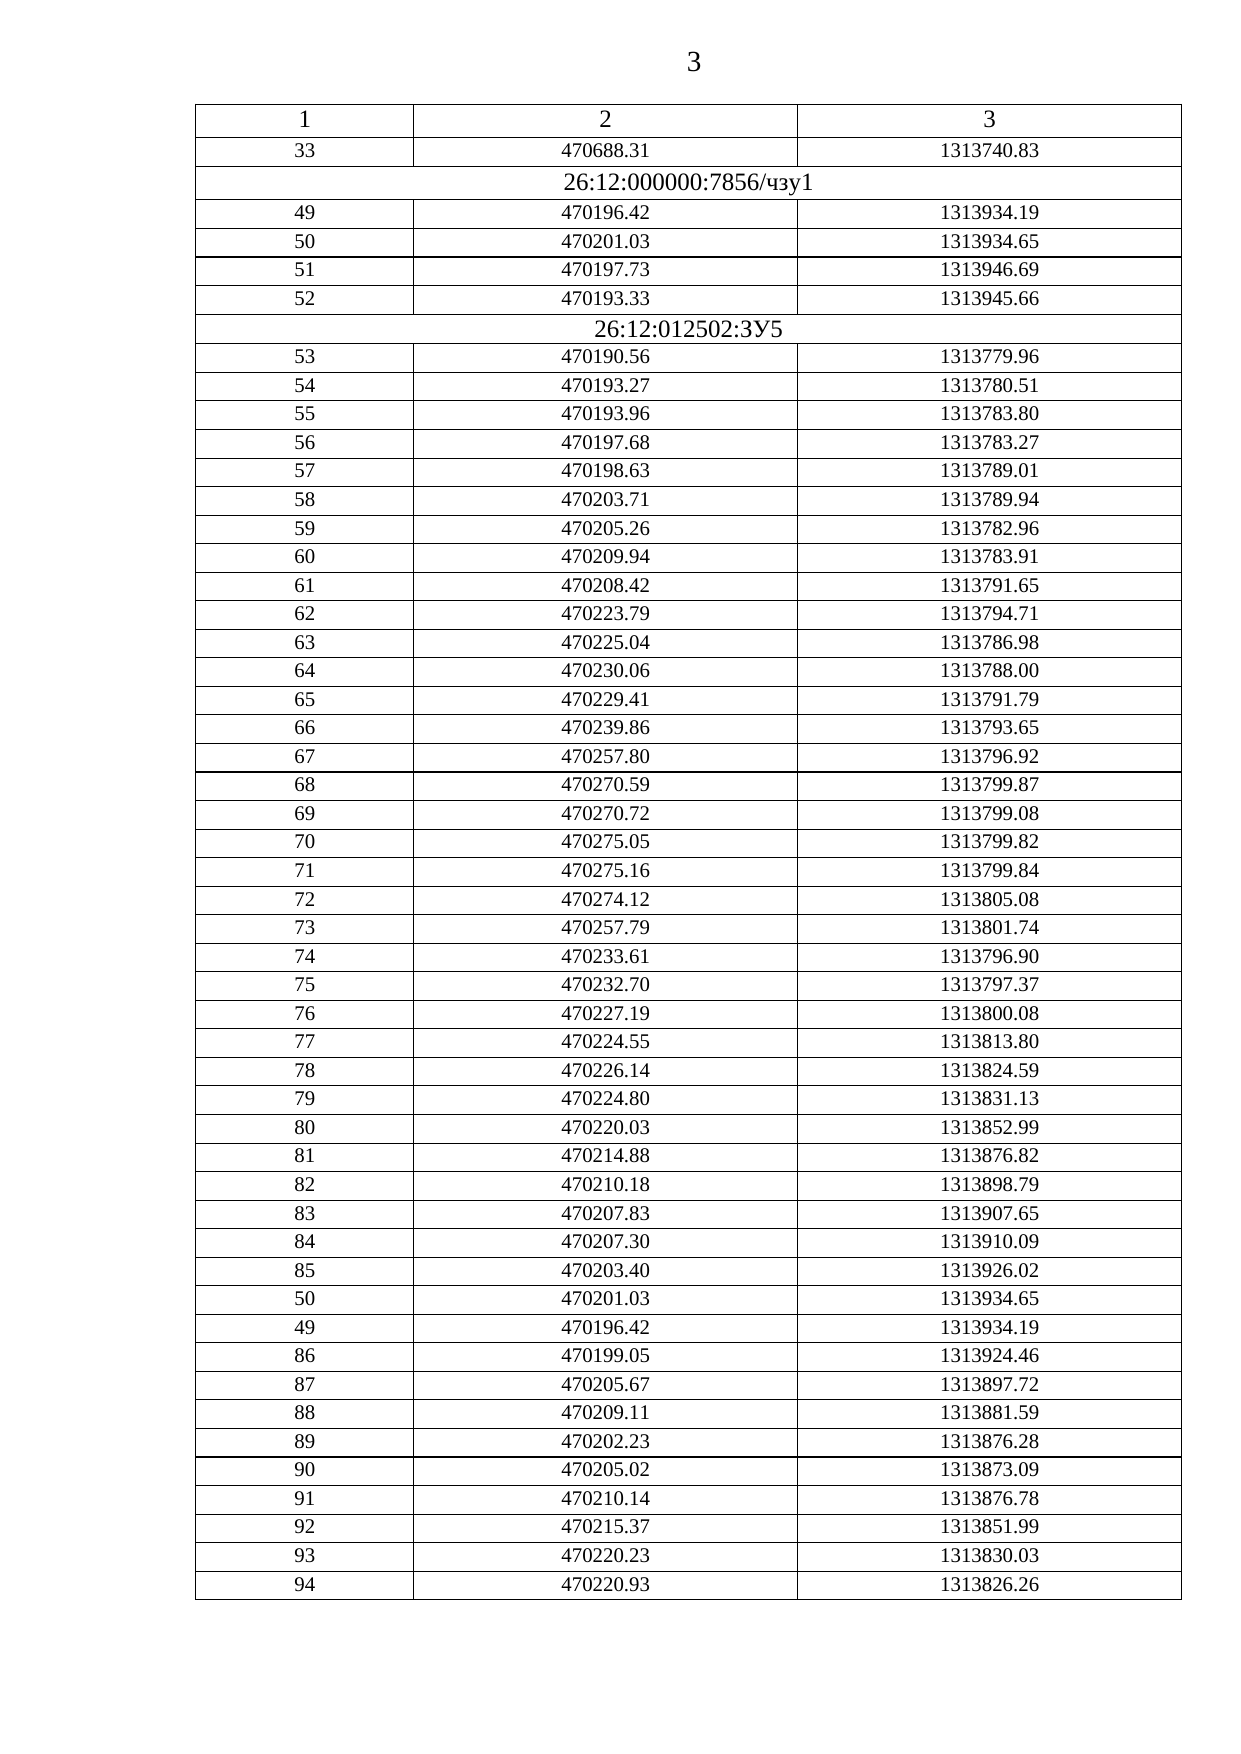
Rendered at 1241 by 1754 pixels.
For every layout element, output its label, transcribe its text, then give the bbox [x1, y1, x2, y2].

table_cell 26:12:000000:7856/чзу1 [196, 167, 1181, 199]
table_cell 470239.86 [414, 715, 797, 743]
table_cell 470197.73 [414, 258, 797, 285]
table_cell 57 [196, 459, 413, 486]
table_cell 1313945.66 [798, 286, 1181, 313]
table_cell 470205.67 [414, 1372, 797, 1399]
table_cell 78 [196, 1058, 413, 1085]
table_cell 70 [196, 830, 413, 857]
table_cell 55 [196, 401, 413, 429]
table_cell 1313897.72 [798, 1372, 1181, 1399]
table_cell 1313831.13 [798, 1086, 1181, 1114]
table_cell 470202.23 [414, 1429, 797, 1456]
table_cell 84 [196, 1229, 413, 1257]
table_cell 90 [196, 1458, 413, 1485]
table_cell 1313826.26 [798, 1572, 1181, 1599]
table_cell 72 [196, 887, 413, 914]
table_cell 91 [196, 1486, 413, 1513]
table_cell 470270.72 [414, 801, 797, 828]
table_cell 1313783.80 [798, 401, 1181, 429]
table_cell 1313794.71 [798, 601, 1181, 629]
table_cell 470220.03 [414, 1115, 797, 1142]
table_cell 1313799.84 [798, 858, 1181, 886]
table_cell 470198.63 [414, 459, 797, 486]
table_cell 470199.05 [414, 1343, 797, 1371]
table_cell 470224.80 [414, 1086, 797, 1114]
table_cell 89 [196, 1429, 413, 1456]
table_cell 1313805.08 [798, 887, 1181, 914]
table_cell 1313830.03 [798, 1543, 1181, 1571]
table_cell 1313910.09 [798, 1229, 1181, 1257]
table_cell 470225.04 [414, 630, 797, 657]
table_cell 1313876.82 [798, 1144, 1181, 1171]
table_cell 58 [196, 487, 413, 514]
table_cell 1313791.79 [798, 687, 1181, 714]
table_cell 1313881.59 [798, 1400, 1181, 1428]
table_header 2 [414, 105, 797, 137]
table_cell 69 [196, 801, 413, 828]
table_cell 470203.71 [414, 487, 797, 514]
table_cell 470257.80 [414, 744, 797, 771]
table_cell 56 [196, 430, 413, 457]
table_cell 470209.94 [414, 544, 797, 572]
table_cell 1313783.91 [798, 544, 1181, 572]
table_cell 470201.03 [414, 1286, 797, 1314]
table_cell 52 [196, 286, 413, 313]
table_cell 50 [196, 229, 413, 256]
table_cell 470275.05 [414, 830, 797, 857]
table_cell 470210.18 [414, 1172, 797, 1199]
table_cell 49 [196, 1315, 413, 1342]
table_cell 74 [196, 944, 413, 971]
table_cell 470190.56 [414, 344, 797, 372]
table_cell 470220.93 [414, 1572, 797, 1599]
table_cell 1313791.65 [798, 573, 1181, 600]
table_cell 81 [196, 1144, 413, 1171]
table_cell 66 [196, 715, 413, 743]
table_cell 61 [196, 573, 413, 600]
table_cell 1313786.98 [798, 630, 1181, 657]
table_cell 470274.12 [414, 887, 797, 914]
table_header 3 [798, 105, 1181, 137]
table_cell 1313873.09 [798, 1458, 1181, 1485]
table_cell 470201.03 [414, 229, 797, 256]
table_cell 73 [196, 915, 413, 943]
table_cell 1313740.83 [798, 138, 1181, 166]
table_cell 1313799.87 [798, 773, 1181, 800]
table_cell 77 [196, 1029, 413, 1057]
table_cell 470229.41 [414, 687, 797, 714]
table_cell 85 [196, 1258, 413, 1285]
table_cell 1313800.08 [798, 1001, 1181, 1028]
table_cell 470223.79 [414, 601, 797, 629]
table_cell 50 [196, 1286, 413, 1314]
table_cell 470205.26 [414, 516, 797, 543]
table_cell 470203.40 [414, 1258, 797, 1285]
table_cell 470196.42 [414, 200, 797, 228]
table_cell 62 [196, 601, 413, 629]
table_cell 470230.06 [414, 658, 797, 686]
table_cell 49 [196, 200, 413, 228]
table_cell 54 [196, 373, 413, 400]
table_cell 470220.23 [414, 1543, 797, 1571]
table_cell 68 [196, 773, 413, 800]
table_cell 1313824.59 [798, 1058, 1181, 1085]
table_cell 1313934.19 [798, 200, 1181, 228]
table_cell 1313788.00 [798, 658, 1181, 686]
table_cell 470208.42 [414, 573, 797, 600]
table_cell 1313851.99 [798, 1515, 1181, 1542]
table_cell 470227.19 [414, 1001, 797, 1028]
table_cell 470215.37 [414, 1515, 797, 1542]
table_cell 1313852.99 [798, 1115, 1181, 1142]
table_cell 75 [196, 972, 413, 1000]
table_cell 1313926.02 [798, 1258, 1181, 1285]
table_cell 92 [196, 1515, 413, 1542]
table_cell 67 [196, 744, 413, 771]
table_cell 87 [196, 1372, 413, 1399]
table_cell 1313796.92 [798, 744, 1181, 771]
table_cell 1313934.65 [798, 1286, 1181, 1314]
table_cell 1313876.28 [798, 1429, 1181, 1456]
table_cell 470257.79 [414, 915, 797, 943]
table_cell 88 [196, 1400, 413, 1428]
table_cell 1313789.94 [798, 487, 1181, 514]
table_cell 1313934.65 [798, 229, 1181, 256]
table_cell 470193.96 [414, 401, 797, 429]
table_cell 80 [196, 1115, 413, 1142]
table_cell 1313793.65 [798, 715, 1181, 743]
table_cell 470270.59 [414, 773, 797, 800]
table_cell 1313934.19 [798, 1315, 1181, 1342]
table_cell 470210.14 [414, 1486, 797, 1513]
table_cell 59 [196, 516, 413, 543]
table_cell 60 [196, 544, 413, 572]
table_cell 1313780.51 [798, 373, 1181, 400]
table_cell 470232.70 [414, 972, 797, 1000]
table_cell 1313796.90 [798, 944, 1181, 971]
table_cell 26:12:012502:ЗУ5 [196, 315, 1181, 343]
table_cell 51 [196, 258, 413, 285]
table_cell 94 [196, 1572, 413, 1599]
table_cell 53 [196, 344, 413, 372]
table_cell 470196.42 [414, 1315, 797, 1342]
table_cell 1313946.69 [798, 258, 1181, 285]
table_cell 64 [196, 658, 413, 686]
table_cell 470224.55 [414, 1029, 797, 1057]
table_cell 1313799.82 [798, 830, 1181, 857]
table_cell 470197.68 [414, 430, 797, 457]
table_cell 1313876.78 [798, 1486, 1181, 1513]
table_cell 470205.02 [414, 1458, 797, 1485]
table_cell 470207.30 [414, 1229, 797, 1257]
table_cell 33 [196, 138, 413, 166]
table_cell 1313797.37 [798, 972, 1181, 1000]
table_cell 71 [196, 858, 413, 886]
table_cell 82 [196, 1172, 413, 1199]
table_cell 470209.11 [414, 1400, 797, 1428]
table_cell 470275.16 [414, 858, 797, 886]
table_cell 63 [196, 630, 413, 657]
table_cell 1313898.79 [798, 1172, 1181, 1199]
table_cell 93 [196, 1543, 413, 1571]
table_cell 76 [196, 1001, 413, 1028]
table_cell 470226.14 [414, 1058, 797, 1085]
table_cell 79 [196, 1086, 413, 1114]
table_cell 86 [196, 1343, 413, 1371]
table_cell 1313789.01 [798, 459, 1181, 486]
table_cell 83 [196, 1201, 413, 1228]
table_cell 1313801.74 [798, 915, 1181, 943]
table_cell 1313799.08 [798, 801, 1181, 828]
table_cell 1313813.80 [798, 1029, 1181, 1057]
table_cell 1313782.96 [798, 516, 1181, 543]
table_cell 1313924.46 [798, 1343, 1181, 1371]
table_cell 1313779.96 [798, 344, 1181, 372]
table_cell 470193.33 [414, 286, 797, 313]
table_cell 1313783.27 [798, 430, 1181, 457]
table_cell 1313907.65 [798, 1201, 1181, 1228]
table_cell 470193.27 [414, 373, 797, 400]
table_cell 470214.88 [414, 1144, 797, 1171]
table_cell 65 [196, 687, 413, 714]
table_cell 470207.83 [414, 1201, 797, 1228]
table_header 1 [196, 105, 413, 137]
table_cell 470233.61 [414, 944, 797, 971]
table_cell 470688.31 [414, 138, 797, 166]
